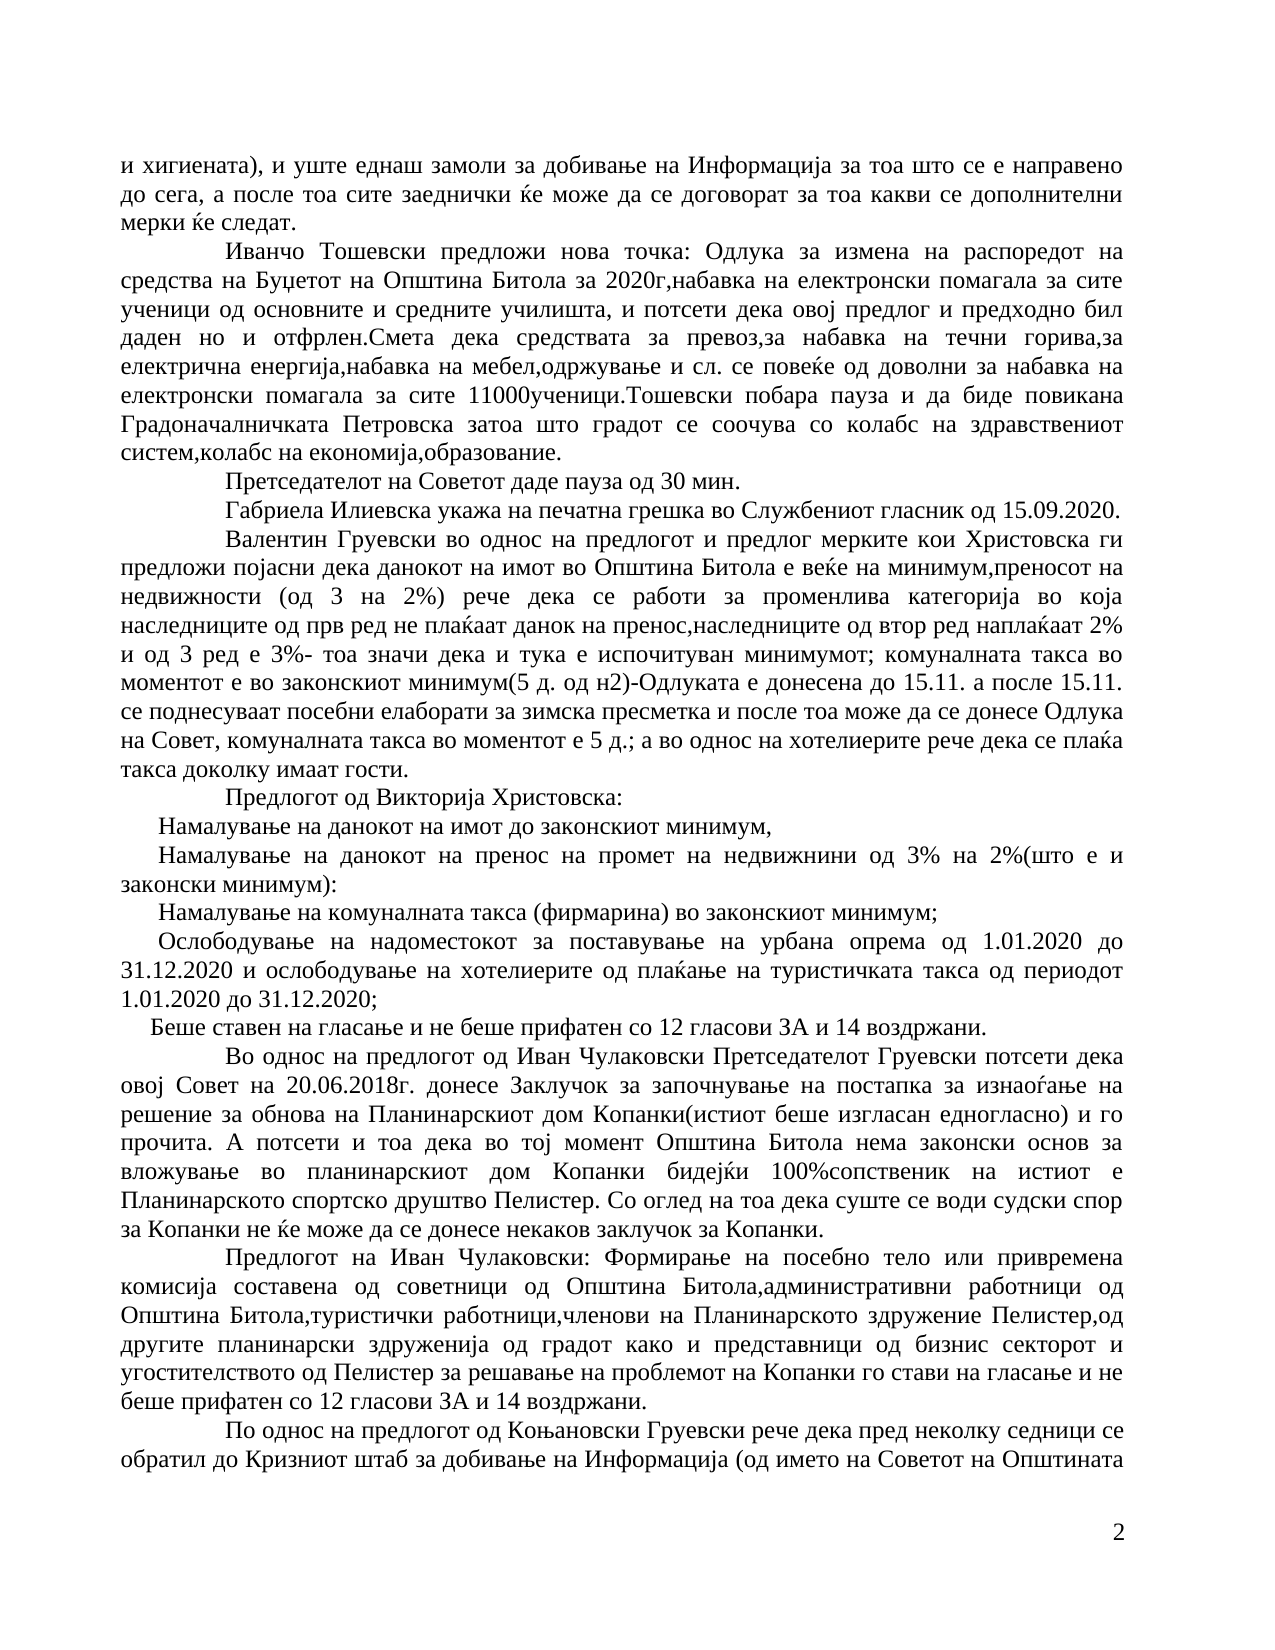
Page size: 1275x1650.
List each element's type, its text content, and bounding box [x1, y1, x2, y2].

text Во однос на предлогот од Иван Чулаковски Претседателот Груевски потсети дека овој Совет на 20.06.2018г. донесе Заклучок за започнување на постапка за изнаоѓање на решение за обнова на Планинарскиот дом Копанки(истиот беше изгласан едногласно) и го прочита. А потсети и тоа дека во тој момент Општина Битола нема законски основ за вложување во планинарскиот дом Копанки бидејќи 100%сопственик на истиот е Планинарското спортско друштво Пелистер. Со оглед на тоа дека суште се води судски спор за Копанки не ќе може да се донесе некаков заклучок за Копанки. [120, 1041, 1124, 1242]
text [120, 1415, 1124, 1472]
text Иванчо Тошевски предложи нова точка: Одлука за измена на распоредот на средства на Буџетот на Општина Битола за 2020г,набавка на електронски помагала за сите ученици од основните и средните училишта, и потсети дека овој предлог и предходно бил даден но и отфрлен.Смета дека средствата за превоз,за набавка на течни горива,за електрична енергија,набавка на мебел,одржување и сл. се повеќе од доволни за набавка на електронски помагала за сите 11000ученици.Тошевски побара пауза и да биде повикана Градоначалничката Петровска затоа што градот се соочува со колабс на здравствениот систем,колабс на економија,образование. [120, 236, 1124, 466]
text Предлогот на Иван Чулаковски: Формирање на посебно тело или привремена комисија составена од советници од Општина Битола,административни работници од Општина Битола,туристички работници,членови на Планинарското здружение Пелистер,од другите планинарски здруженија од градот како и представници од бизнис секторот и угостителството од Пелистер за решавање на проблемот на Копанки го стави на гласање и не беше прифатен со 12 гласови ЗА и 14 воздржани. [120, 1242, 1124, 1415]
text Намалување на данокот на имот до законскиот минимум, [120, 811, 1124, 840]
text Намалување на комуналната такса (фирмарина) во законскиот минимум; [120, 897, 1124, 926]
text Предлогот од Викторија Христовска: [120, 782, 1124, 811]
text Претседателот на Советот даде пауза од 30 мин. [120, 466, 1124, 495]
text Беше ставен на гласање и не беше прифатен со 12 гласови ЗА и 14 воздржани. [150, 1012, 1124, 1041]
text Валентин Груевски во однос на предлогот и предлог мерките кои Христовска ги предложи појасни дека данокот на имот во Општина Битола е веќе на минимум,преносот на недвижности (од 3 на 2%) рече дека се работи за променлива категорија во која наследниците од прв ред не плаќаат данок на пренос,наследниците од втор ред наплаќаат 2% и од 3 ред е 3%- тоа значи дека и тука е испочитуван минимумот; комуналната такса во моментот е во законскиот минимум(5 д. од н2)-Одлуката е донесена до 15.11. а после 15.11. се поднесуваат посебни елаборати за зимска пресметка и после тоа може да се донесе Одлука на Совет, комуналната такса во моментот е 5 д.; а во однос на хотелиерите рече дека се плаќа такса доколку имаат гости. [120, 524, 1124, 782]
text Габриела Илиевска укажа на печатна грешка во Службениот гласник од 15.09.2020. [120, 495, 1124, 524]
text Намалување на данокот на пренос на промет на недвижнини од 3% на 2%(што е и законски минимум): [120, 840, 1124, 897]
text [120, 150, 1124, 236]
text Ослободување на надоместокот за поставување на урбана опрема од 1.01.2020 до 31.12.2020 и ослободување на хотелиерите од плаќање на туристичката такса од периодот 1.01.2020 до 31.12.2020; [120, 926, 1124, 1012]
